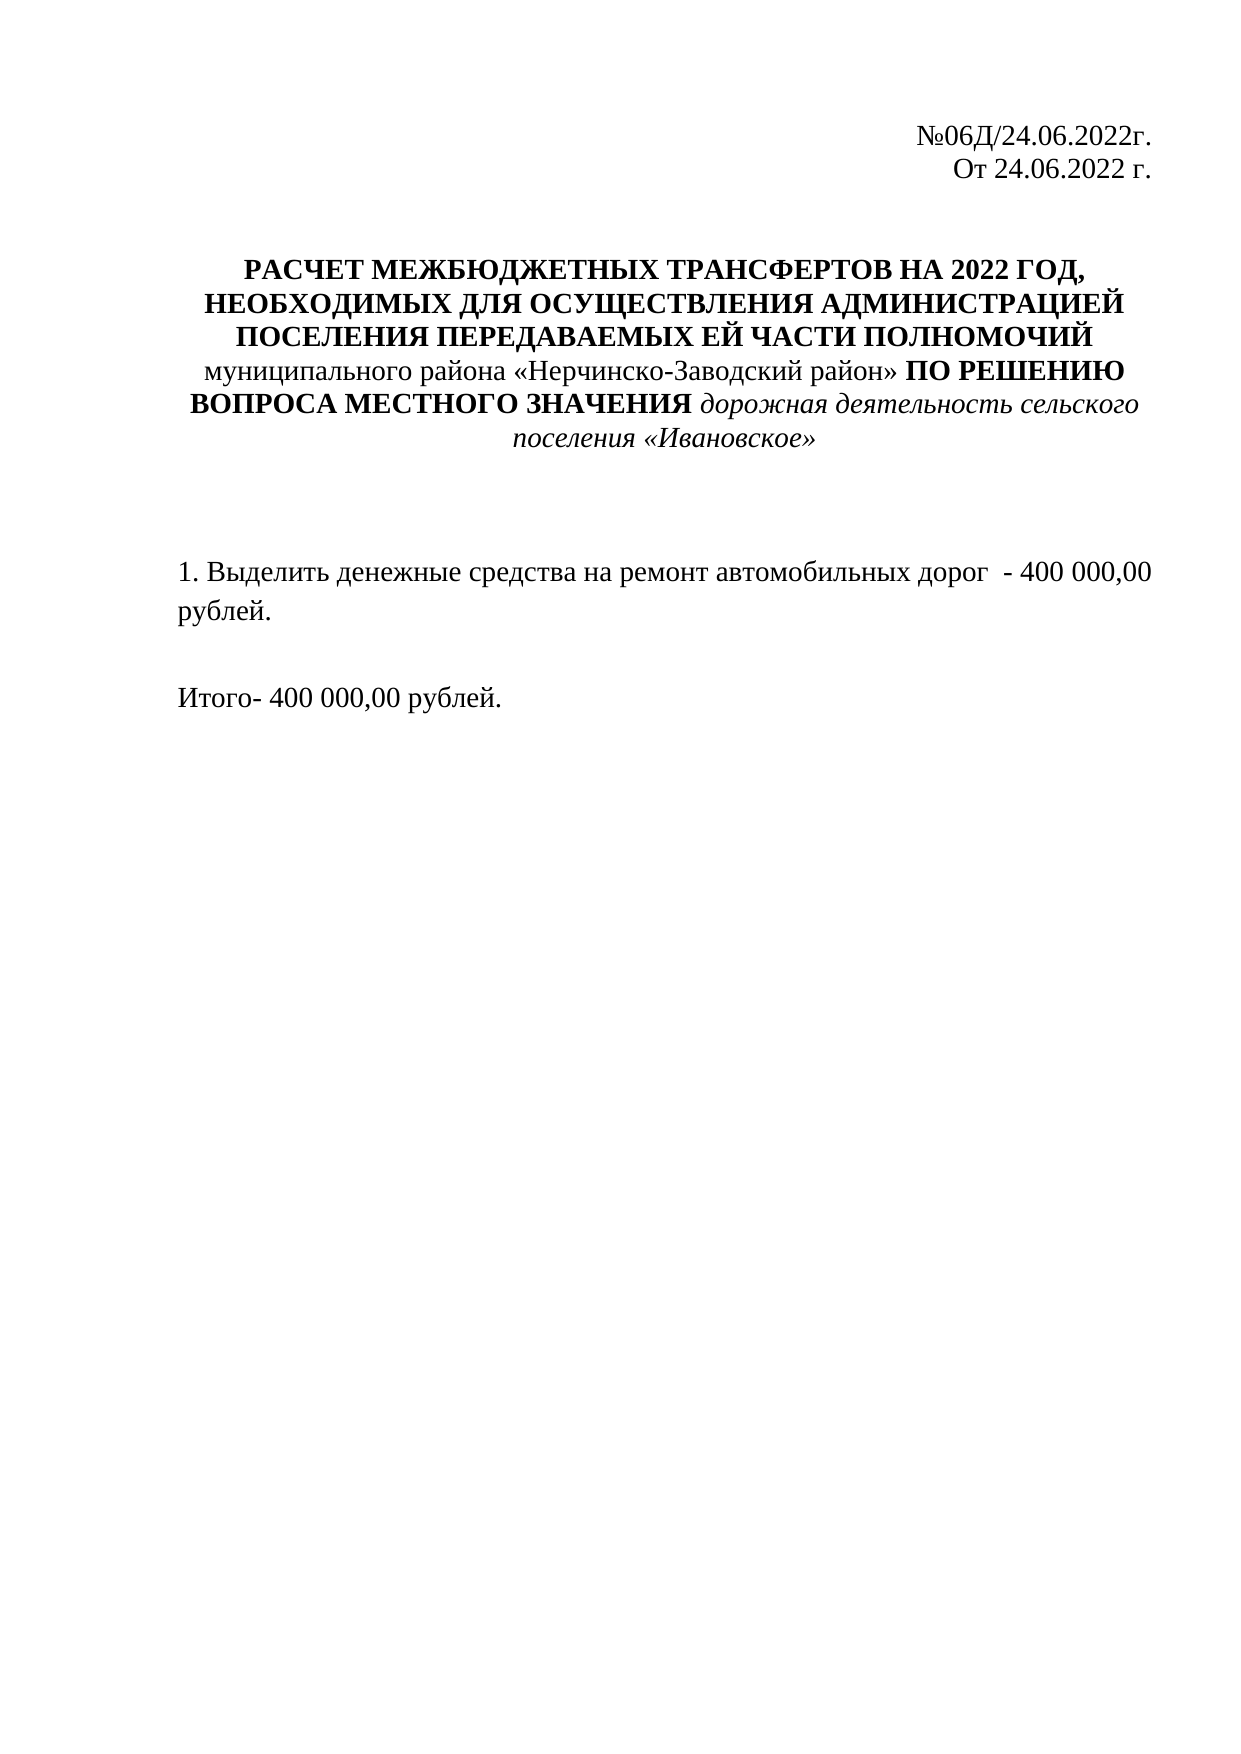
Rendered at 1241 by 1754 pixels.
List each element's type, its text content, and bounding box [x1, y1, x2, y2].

text Итого- 400 000,00 рублей. [177, 680, 1152, 714]
text №06Д/24.06.2022г. [177, 118, 1152, 152]
text От 24.06.2022 г. [177, 152, 1152, 185]
text 1. Выделить денежные средства на ремонт автомобильных дорог - 400 000,00 рублей. [177, 554, 1152, 626]
text РАСЧЕТ МЕЖБЮДЖЕТНЫХ ТРАНСФЕРТОВ НА 2022 ГОД, НЕОБХОДИМЫХ ДЛЯ ОСУЩЕСТВЛЕНИЯ АДМИНИСТРАЦИЕЙ ПОСЕЛЕНИЯ ПЕРЕДАВАЕМЫХ ЕЙ ЧАСТИ ПОЛНОМОЧИЙ муниципального района «Нерчинско-Заводский район» ПО РЕШЕНИЮ ВОПРОСА МЕСТНОГО ЗНАЧЕНИЯ дорожная деятельность сельского поселения «Ивановское» [177, 252, 1152, 453]
